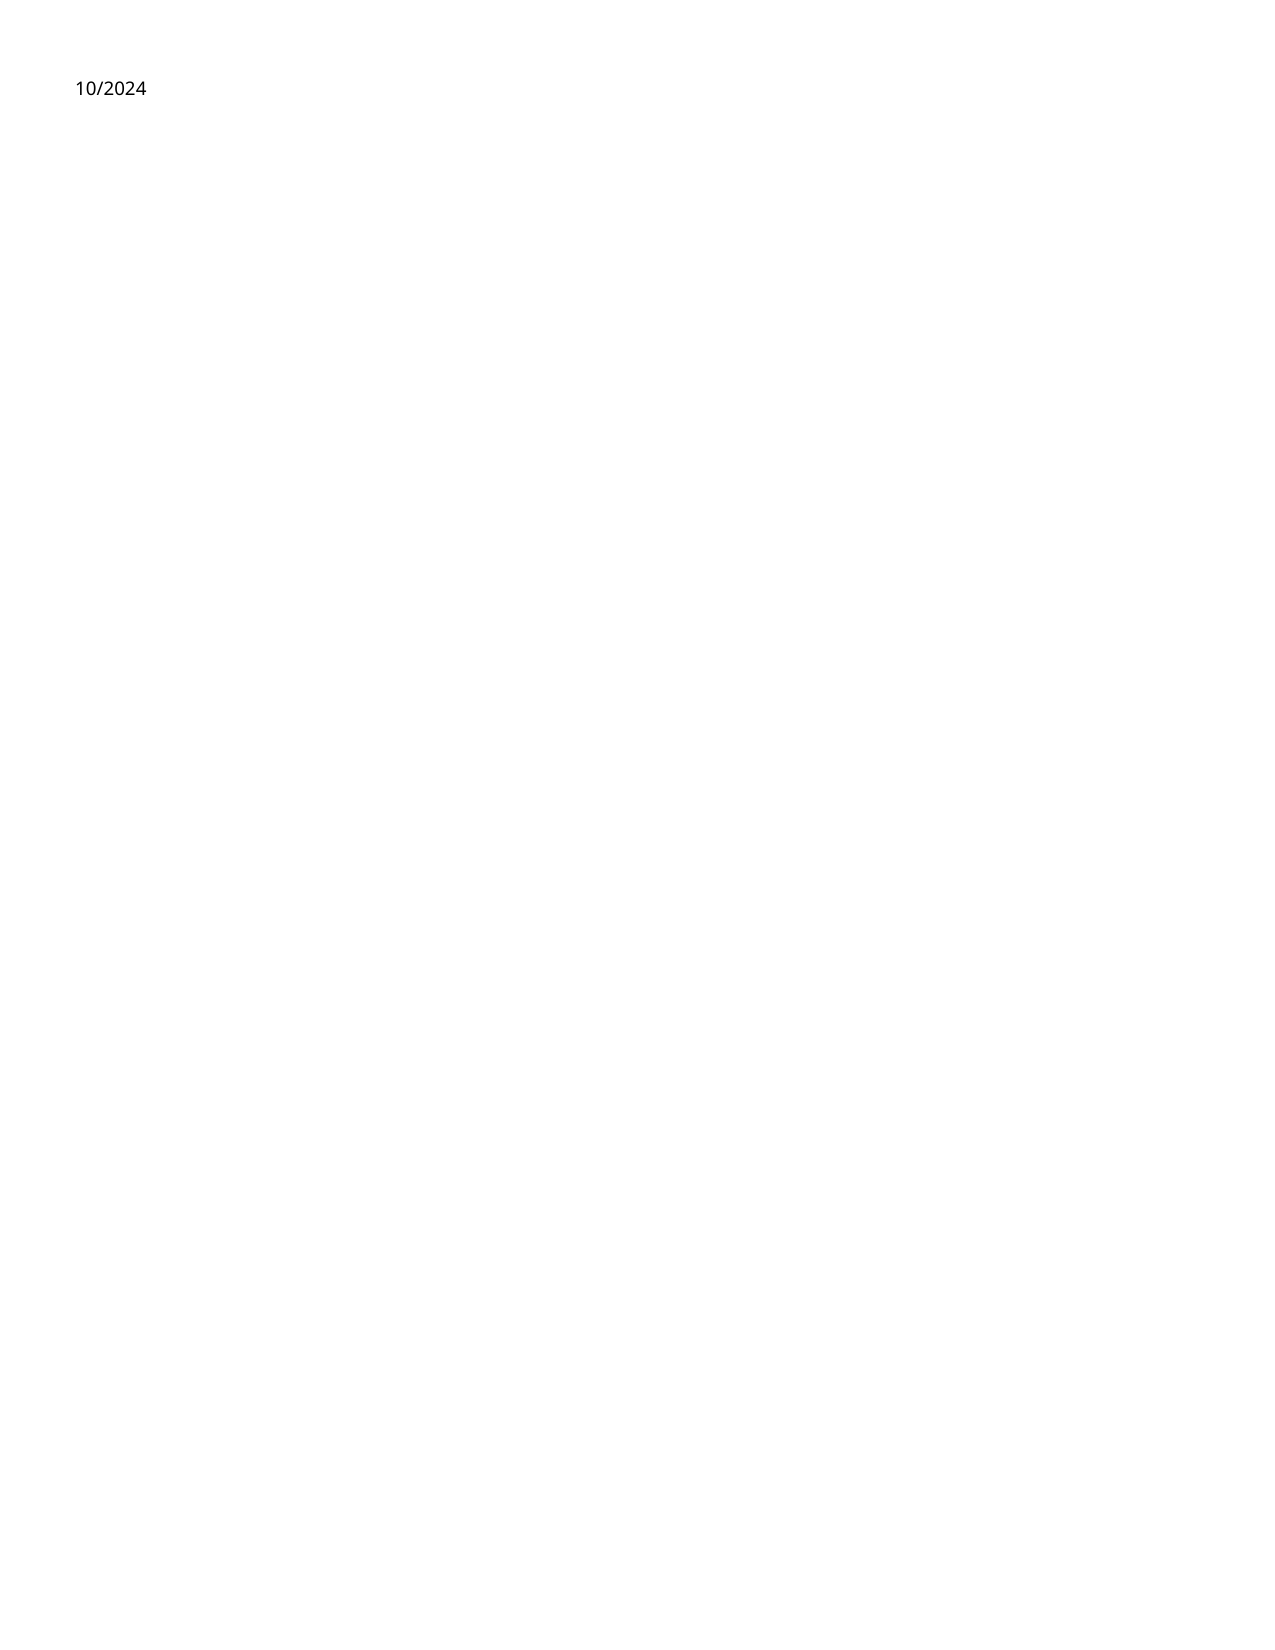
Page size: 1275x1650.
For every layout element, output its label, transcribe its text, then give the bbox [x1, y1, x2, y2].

text 10/2024 [75, 75, 1200, 101]
